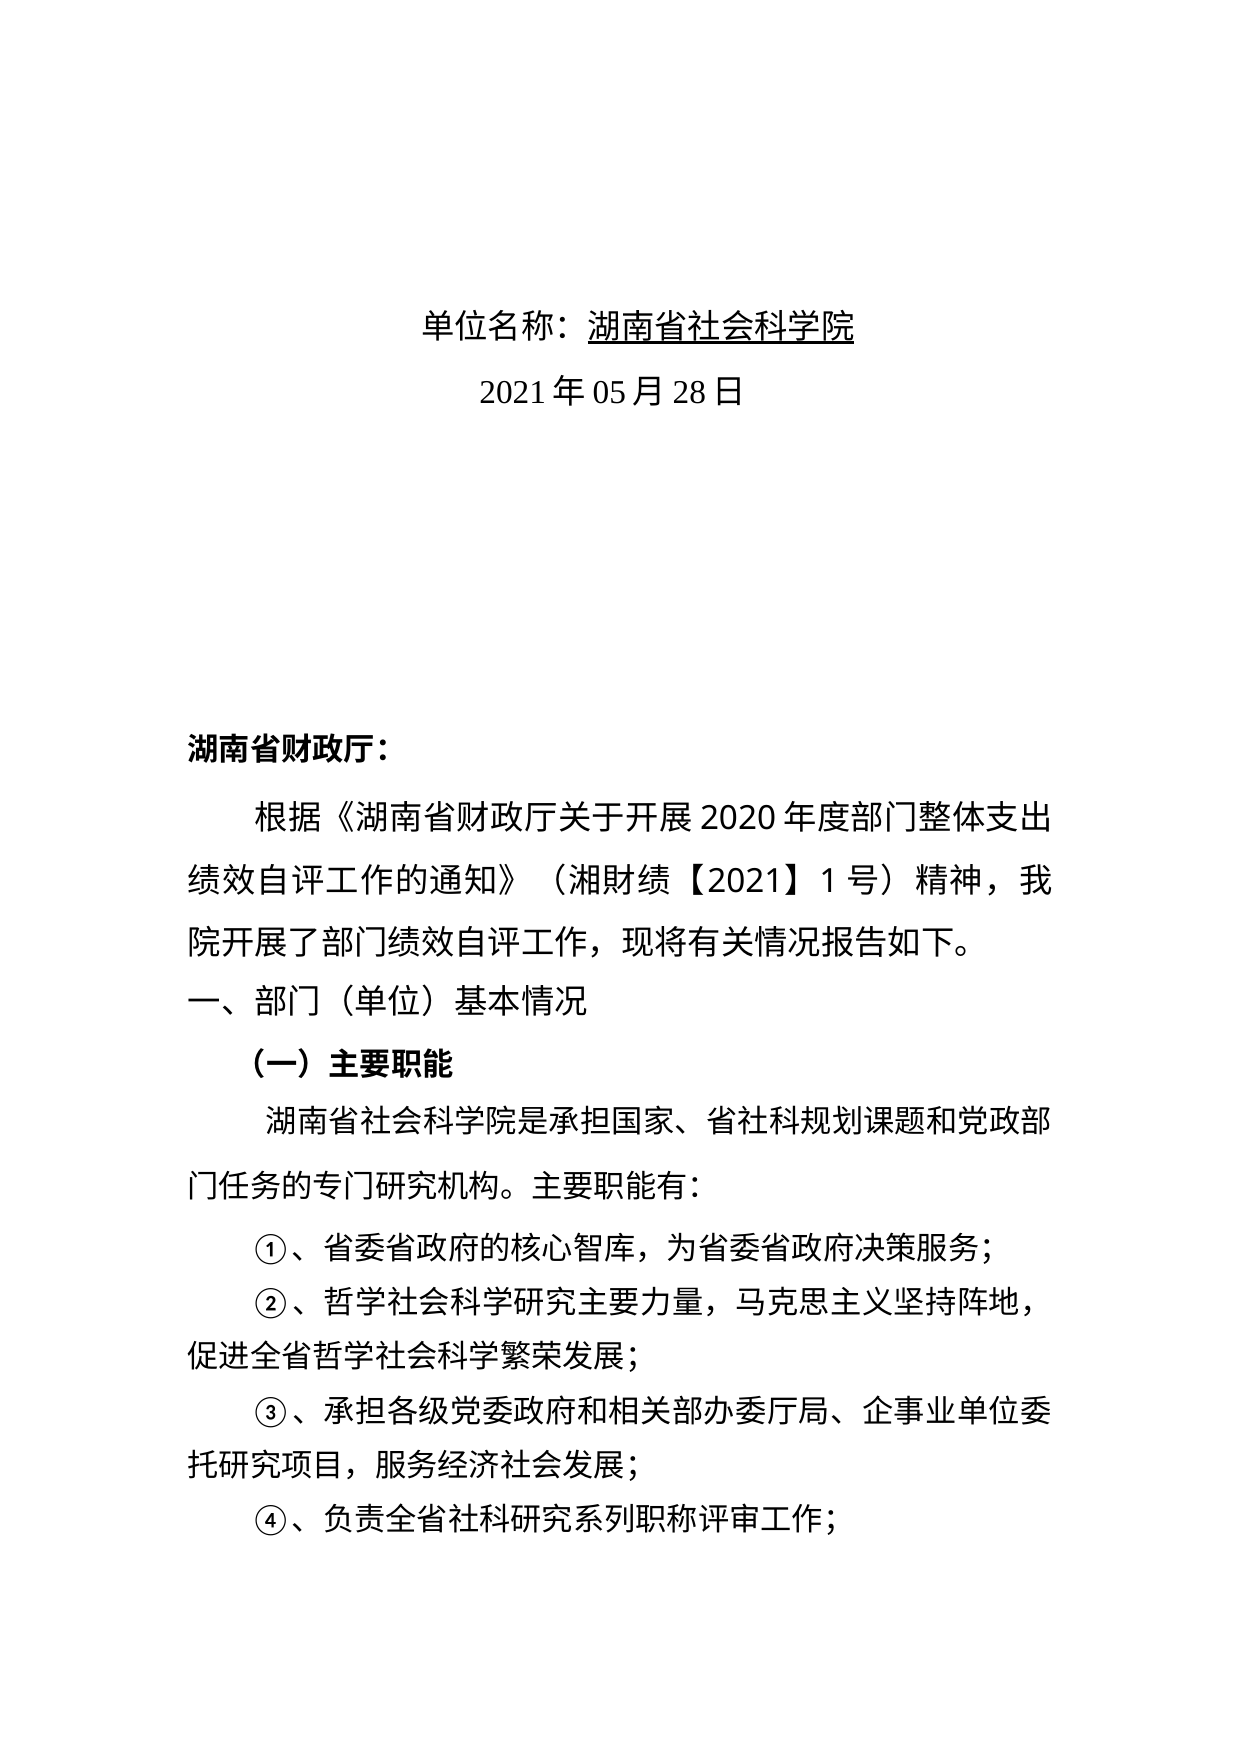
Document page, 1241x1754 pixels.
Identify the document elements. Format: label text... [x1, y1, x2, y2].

text 2021年05月28日 [187, 357, 1053, 422]
text ③、承担各级党委政府和相关部办委厅局、企事业单位委托研究项目，服务经济社会发展； [187, 1379, 1053, 1487]
text （一）主要职能 [187, 1032, 1053, 1086]
text 湖南省社会科学院是承担国家、省社科规划课题和党政部门任务的专门研究机构。主要职能有： [187, 1086, 1053, 1216]
text 单位名称：湖南省社会科学院 [187, 292, 1053, 357]
text ①、省委省政府的核心智库，为省委省政府决策服务； [187, 1216, 1053, 1270]
text ④、负责全省社科研究系列职称评审工作； [187, 1487, 1053, 1541]
text 根据《湖南省财政厅关于开展2020年度部门整体支出绩效自评工作的通知》（湘財绩【2021】1号）精神，我院开展了部门绩效自评工作，现将有关情况报告如下。 [187, 779, 1053, 967]
text 湖南省财政厅： [187, 714, 1053, 779]
text 一、部门（单位）基本情况 [187, 967, 1053, 1032]
text ②、哲学社会科学研究主要力量，马克思主义坚持阵地，促进全省哲学社会科学繁荣发展； [187, 1270, 1053, 1379]
